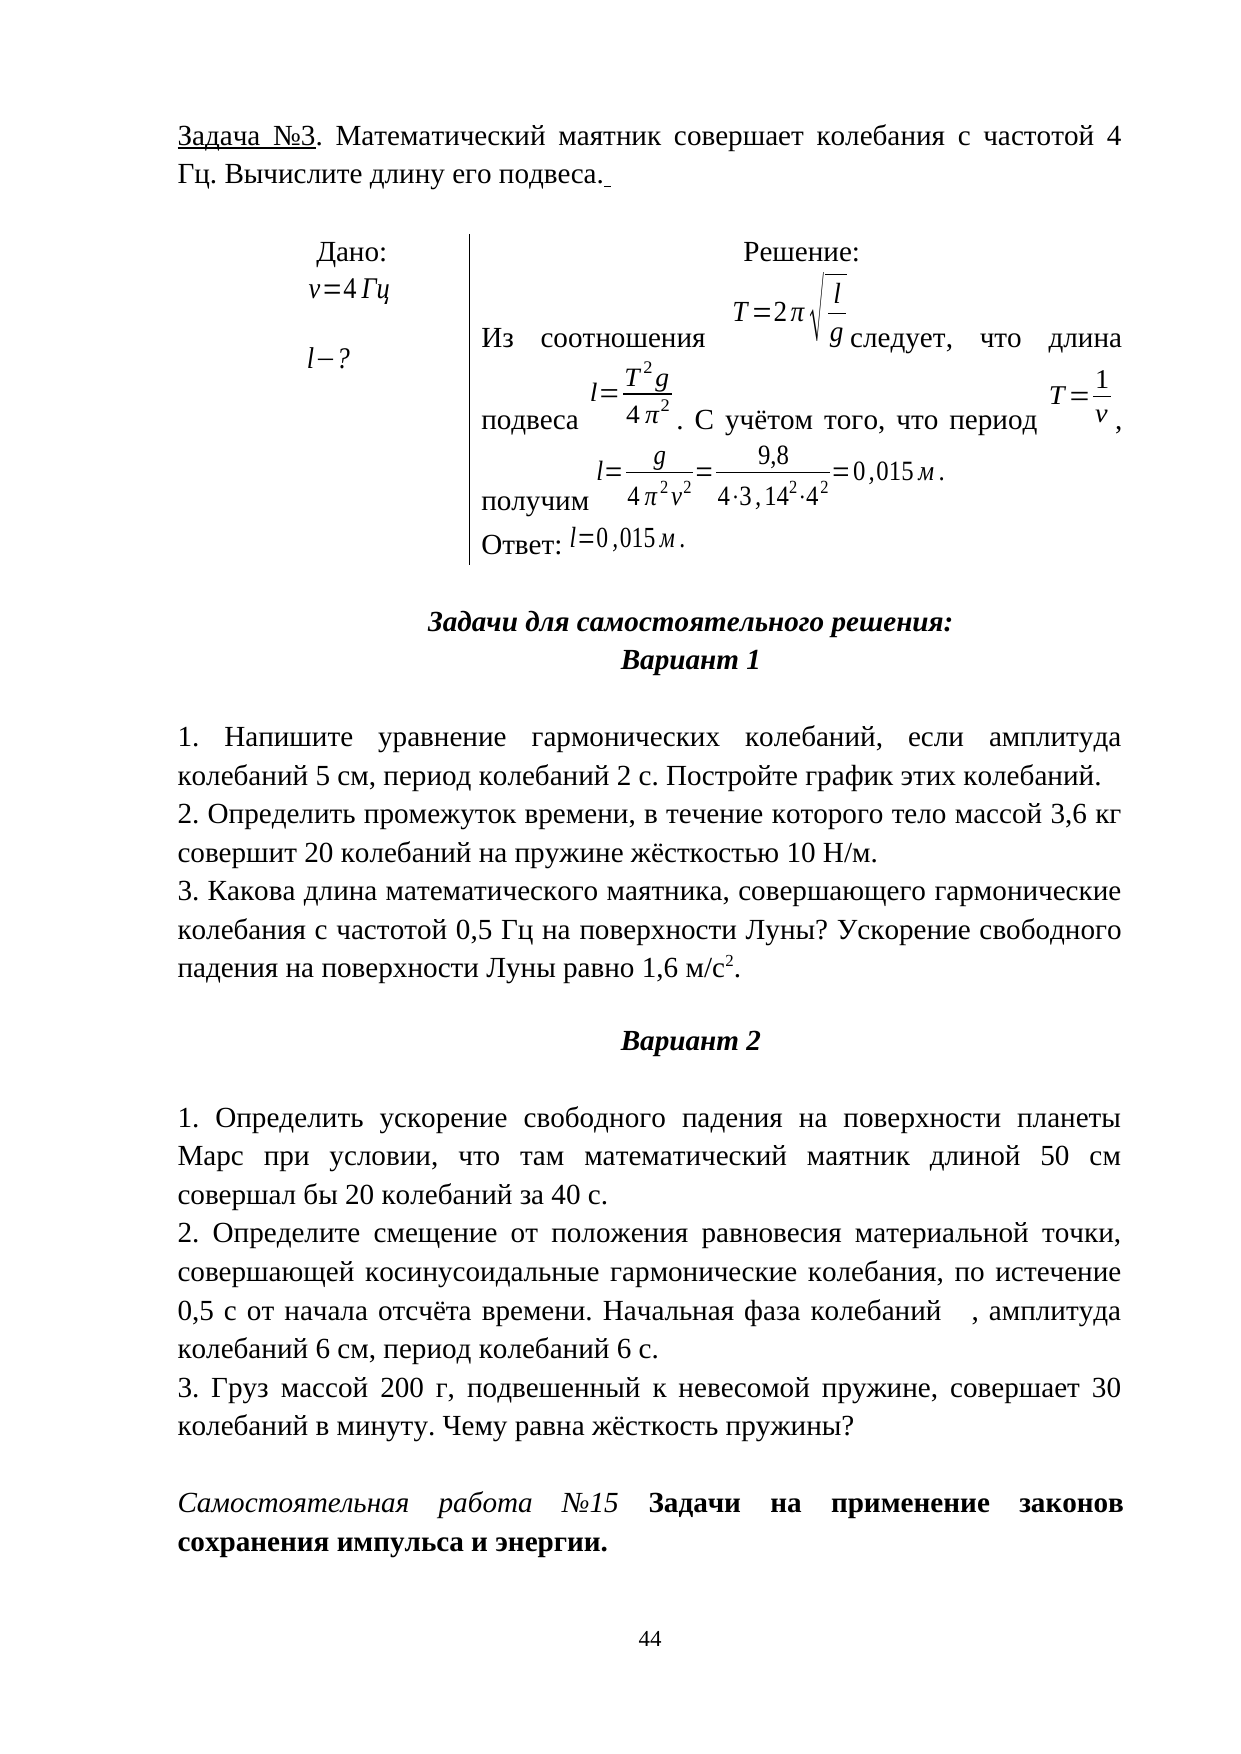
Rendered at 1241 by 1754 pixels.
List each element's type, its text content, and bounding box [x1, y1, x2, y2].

text 3. Груз массой 200 г, подвешенный к невесомой пружине, совершает 30 колебаний в минуту. Чему равна жёсткость пружины? [177, 1370, 1122, 1442]
text 1. Напишите уравнение гармонических колебаний, если амплитуда колебаний 5 см, период колебаний 2 с. Постройте график этих колебаний. [177, 719, 1122, 791]
list Вариант 1 [259, 642, 1122, 676]
table_header Дано: [234, 234, 469, 565]
list 1. Определить ускорение свободного падения на поверхности планеты Марс при условии, что там математический маятник длиной 50 см совершал бы 20 колебаний за 40 с. [177, 1100, 1122, 1211]
list Вариант 2 [259, 1023, 1122, 1056]
text Задача №3. Математический маятник совершает колебания с частотой 4 Гц. Вычислите длину его подвеса. [177, 118, 1122, 190]
text Самостоятельная работа №15 Задачи на применение законов сохранения импульса и энергии. [177, 1485, 1124, 1557]
table_header Решение: Из соотношения следует, что длина подвеса . С учётом того, что период , получим Ответ: [470, 234, 1133, 565]
list 2. Определите смещение от положения равновесия материальной точки, совершающей косинусоидальные гармонические колебания, по истечение 0,5 с от начала отсчёта времени. Начальная фаза колебаний , амплитуда колебаний 6 см, период колебаний 6 с. [177, 1216, 1122, 1365]
text 2. Определить промежуток времени, в течение которого тело массой 3,6 кг совершит 20 колебаний на пружине жёсткостью 10 Н/м. [177, 796, 1122, 868]
list Задачи для самостоятельного решения: [259, 604, 1122, 637]
text 3. Какова длина математического маятника, совершающего гармонические колебания с частотой 0,5 Гц на поверхности Луны? Ускорение свободного падения на поверхности Луны равно 1,6 м/с2. [177, 873, 1122, 984]
